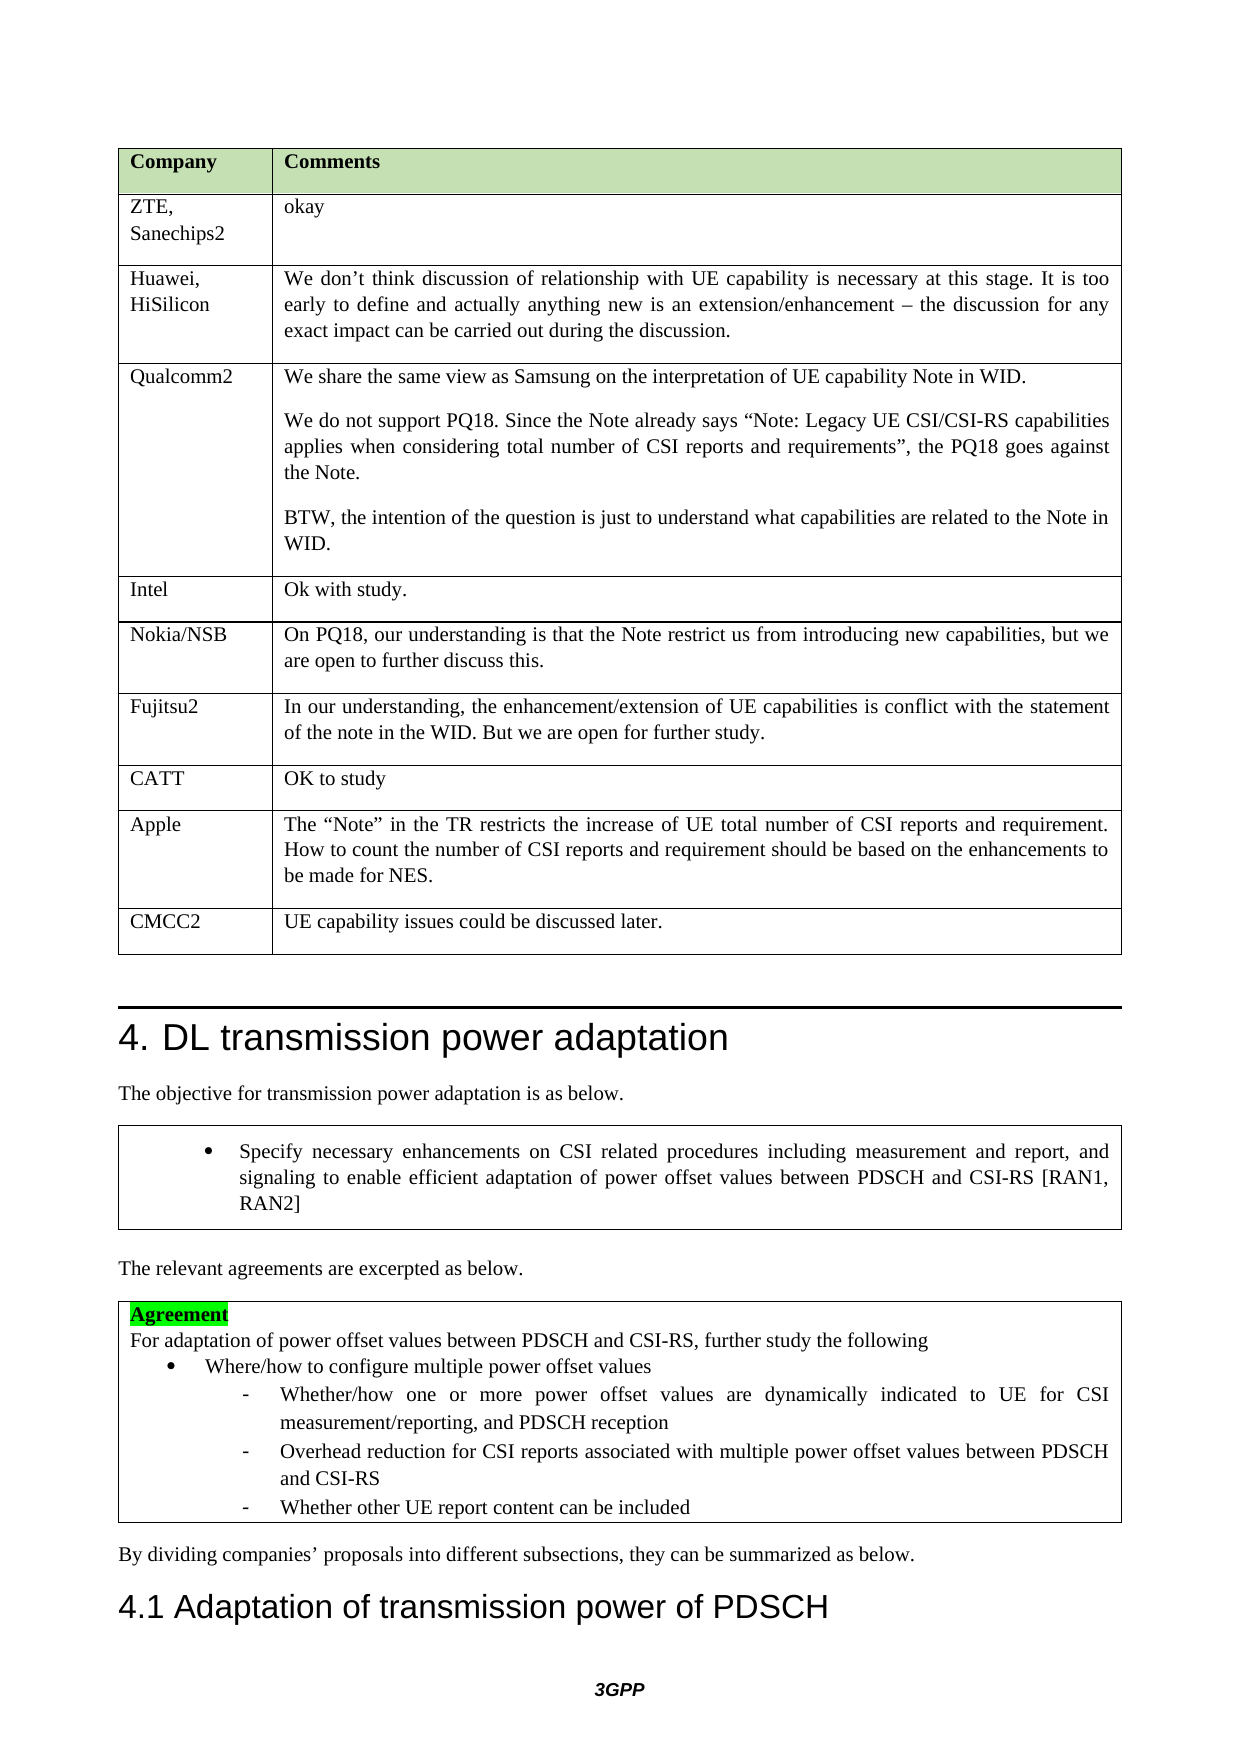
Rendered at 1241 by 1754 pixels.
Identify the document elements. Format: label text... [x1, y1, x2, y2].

text By dividing companies’ proposals into different subsections, they can be summarized as below. [118, 1542, 1122, 1566]
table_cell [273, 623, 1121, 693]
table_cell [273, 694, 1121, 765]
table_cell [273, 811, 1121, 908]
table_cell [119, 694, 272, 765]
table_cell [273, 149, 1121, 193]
subtitle DL transmission power adaptation [118, 1009, 1122, 1058]
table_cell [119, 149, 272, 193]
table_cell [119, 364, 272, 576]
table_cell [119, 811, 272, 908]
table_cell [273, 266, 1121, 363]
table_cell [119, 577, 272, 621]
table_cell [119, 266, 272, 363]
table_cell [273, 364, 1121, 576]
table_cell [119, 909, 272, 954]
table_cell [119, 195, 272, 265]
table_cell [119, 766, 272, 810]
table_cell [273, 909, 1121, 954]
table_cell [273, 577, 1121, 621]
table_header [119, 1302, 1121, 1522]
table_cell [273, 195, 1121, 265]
text 4.1 Adaptation of transmission power of PDSCH [118, 1587, 1122, 1625]
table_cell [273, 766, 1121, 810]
text The objective for transmission power adaptation is as below. [118, 1080, 1122, 1104]
text The relevant agreements are excerpted as below. [118, 1256, 1122, 1280]
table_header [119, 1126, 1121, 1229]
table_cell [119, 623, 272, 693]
